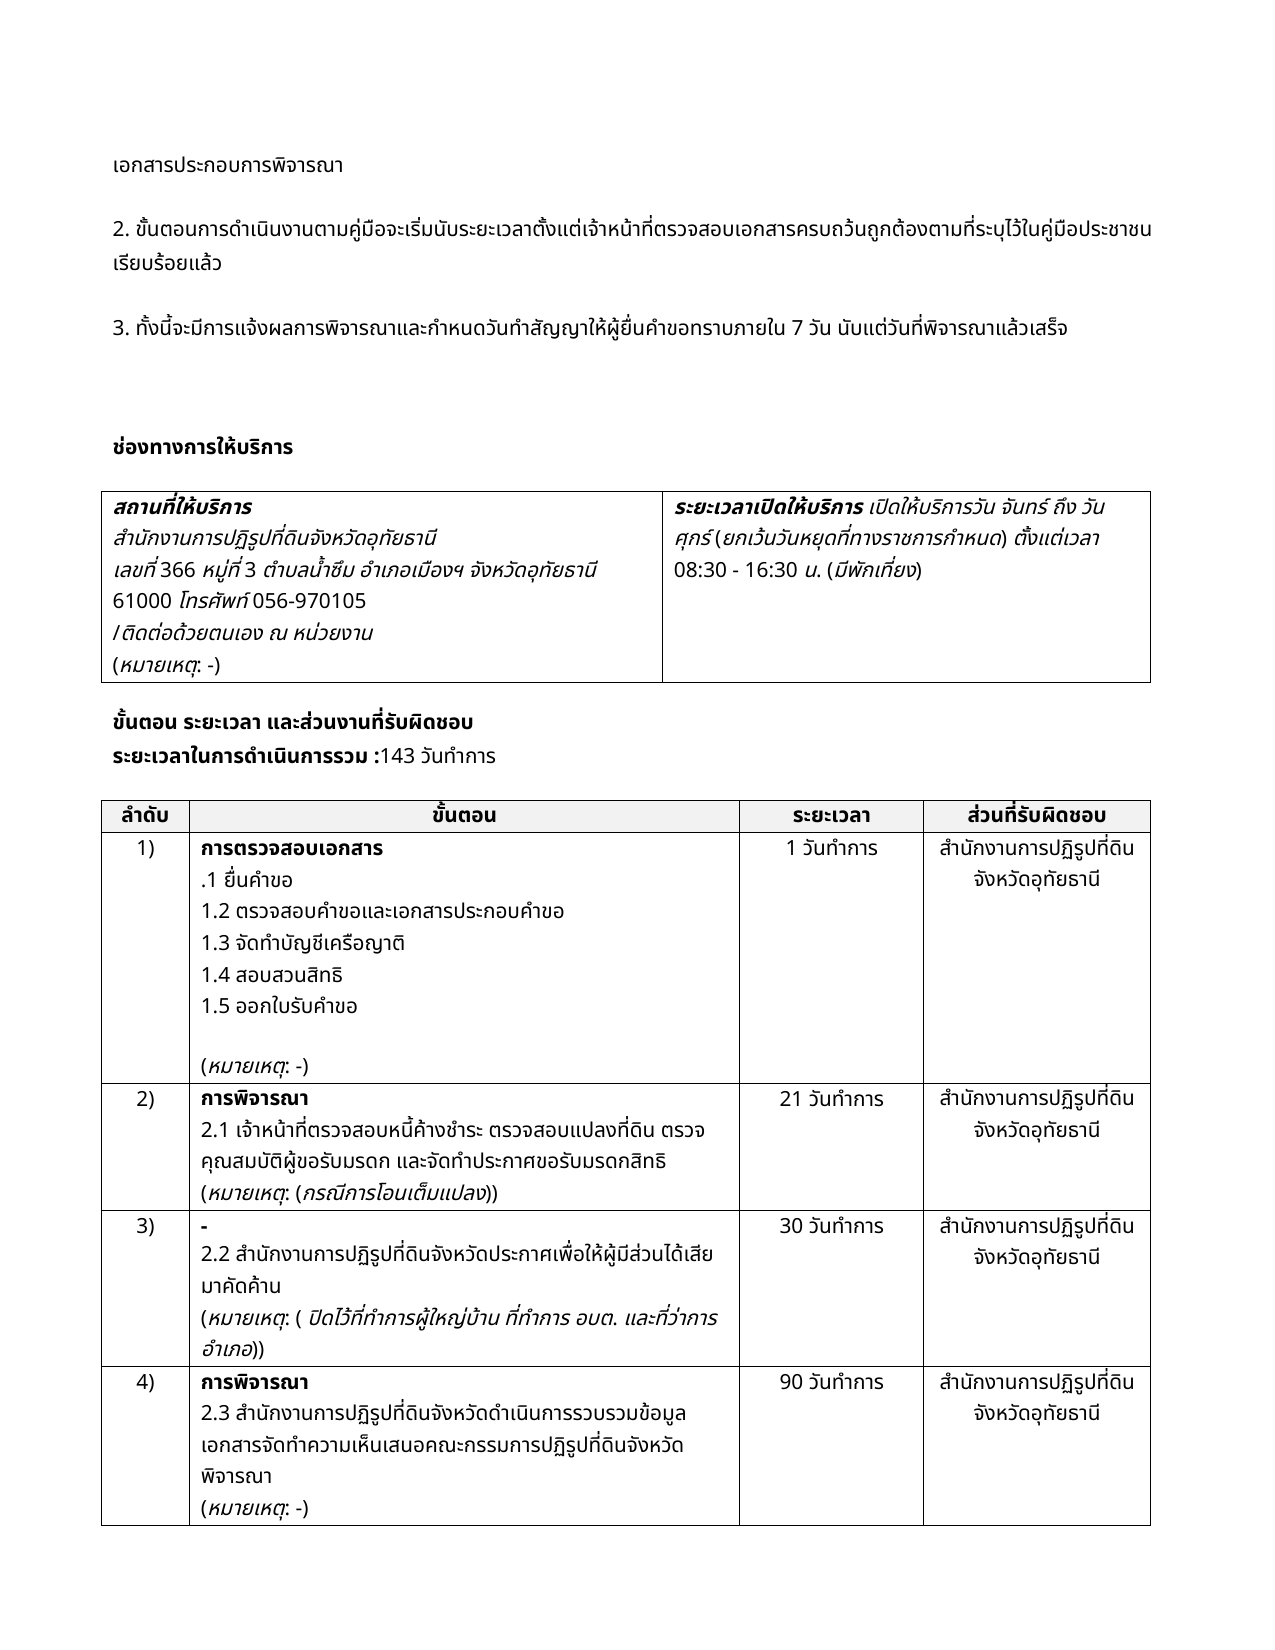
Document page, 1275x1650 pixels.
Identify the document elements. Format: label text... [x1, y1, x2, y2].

table_header ขั้นตอน [190, 801, 739, 832]
table_cell สำนักงานการปฏิรูปที่ดินจังหวัดอุทัยธานี [924, 1084, 1150, 1210]
table_cell 4) [102, 1367, 189, 1525]
text ช่องทางการให้บริการ [112, 432, 1162, 464]
table_cell 21 วันทำการ [740, 1084, 923, 1210]
table_cell - 2.2 สำนักงานการปฏิรูปที่ดินจังหวัดประกาศเพื่อให้ผู้มีส่วนได้เสียมาคัดค้าน (หมายเหตุ: ( ปิดไว้ที่ทำการผู้ใหญ่บ้าน ที่ทำการ อบต. และที่ว่าการอำเภอ)) [190, 1211, 739, 1366]
text ขั้นตอน ระยะเวลา และส่วนงานที่รับผิดชอบ [112, 707, 1162, 738]
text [112, 150, 1162, 406]
table_cell การพิจารณา 2.3 สำนักงานการปฏิรูปที่ดินจังหวัดดำเนินการรวบรวมข้อมูลเอกสารจัดทำความเห็นเสนอคณะกรรมการปฏิรูปที่ดินจังหวัดพิจารณา (หมายเหตุ: -) [190, 1367, 739, 1525]
table_cell การตรวจสอบเอกสาร .1 ยื่นคำขอ 1.2 ตรวจสอบคำขอและเอกสารประกอบคำขอ 1.3 จัดทำบัญชีเครือญาติ 1.4 สอบสวนสิทธิ 1.5 ออกใบรับคำขอ (หมายเหตุ: -) [190, 833, 739, 1083]
table_cell 2) [102, 1084, 189, 1210]
table_cell 1) [102, 833, 189, 1083]
table_header ลำดับ [102, 801, 189, 832]
table_cell 30 วันทำการ [740, 1211, 923, 1366]
table_cell 1 วันทำการ [740, 833, 923, 1083]
table_cell 90 วันทำการ [740, 1367, 923, 1525]
table_cell 3) [102, 1211, 189, 1366]
table_header ระยะเวลาเปิดให้บริการ เปิดให้บริการวัน จันทร์ ถึง วันศุกร์ (ยกเว้นวันหยุดที่ทางราชการกำหนด) ตั้งแต่เวลา 08:30 - 16:30 น. (มีพักเที่ยง) [663, 492, 1150, 682]
table_header สถานที่ให้บริการ สำนักงานการปฏิรูปที่ดินจังหวัดอุทัยธานี เลขที่ 366 หมู่ที่ 3 ตำบลน้ำซึม อำเภอเมืองฯ จังหวัดอุทัยธานี 61000 โทรศัพท์ 056-970105 /ติดต่อด้วยตนเอง ณ หน่วยงาน (หมายเหตุ: -) [102, 492, 662, 682]
table_cell สำนักงานการปฏิรูปที่ดินจังหวัดอุทัยธานี [924, 833, 1150, 1083]
table_cell การพิจารณา 2.1 เจ้าหน้าที่ตรวจสอบหนี้ค้างชำระ ตรวจสอบแปลงที่ดิน ตรวจคุณสมบัติผู้ขอรับมรดก และจัดทำประกาศขอรับมรดกสิทธิ (หมายเหตุ: (กรณีการโอนเต็มแปลง)) [190, 1084, 739, 1210]
table_cell สำนักงานการปฏิรูปที่ดินจังหวัดอุทัยธานี [924, 1367, 1150, 1525]
table_cell สำนักงานการปฏิรูปที่ดินจังหวัดอุทัยธานี [924, 1211, 1150, 1366]
table_header ส่วนที่รับผิดชอบ [924, 801, 1150, 832]
text ระยะเวลาในการดำเนินการรวม :143 วันทำการ [112, 741, 1162, 773]
table_header ระยะเวลา [740, 801, 923, 832]
